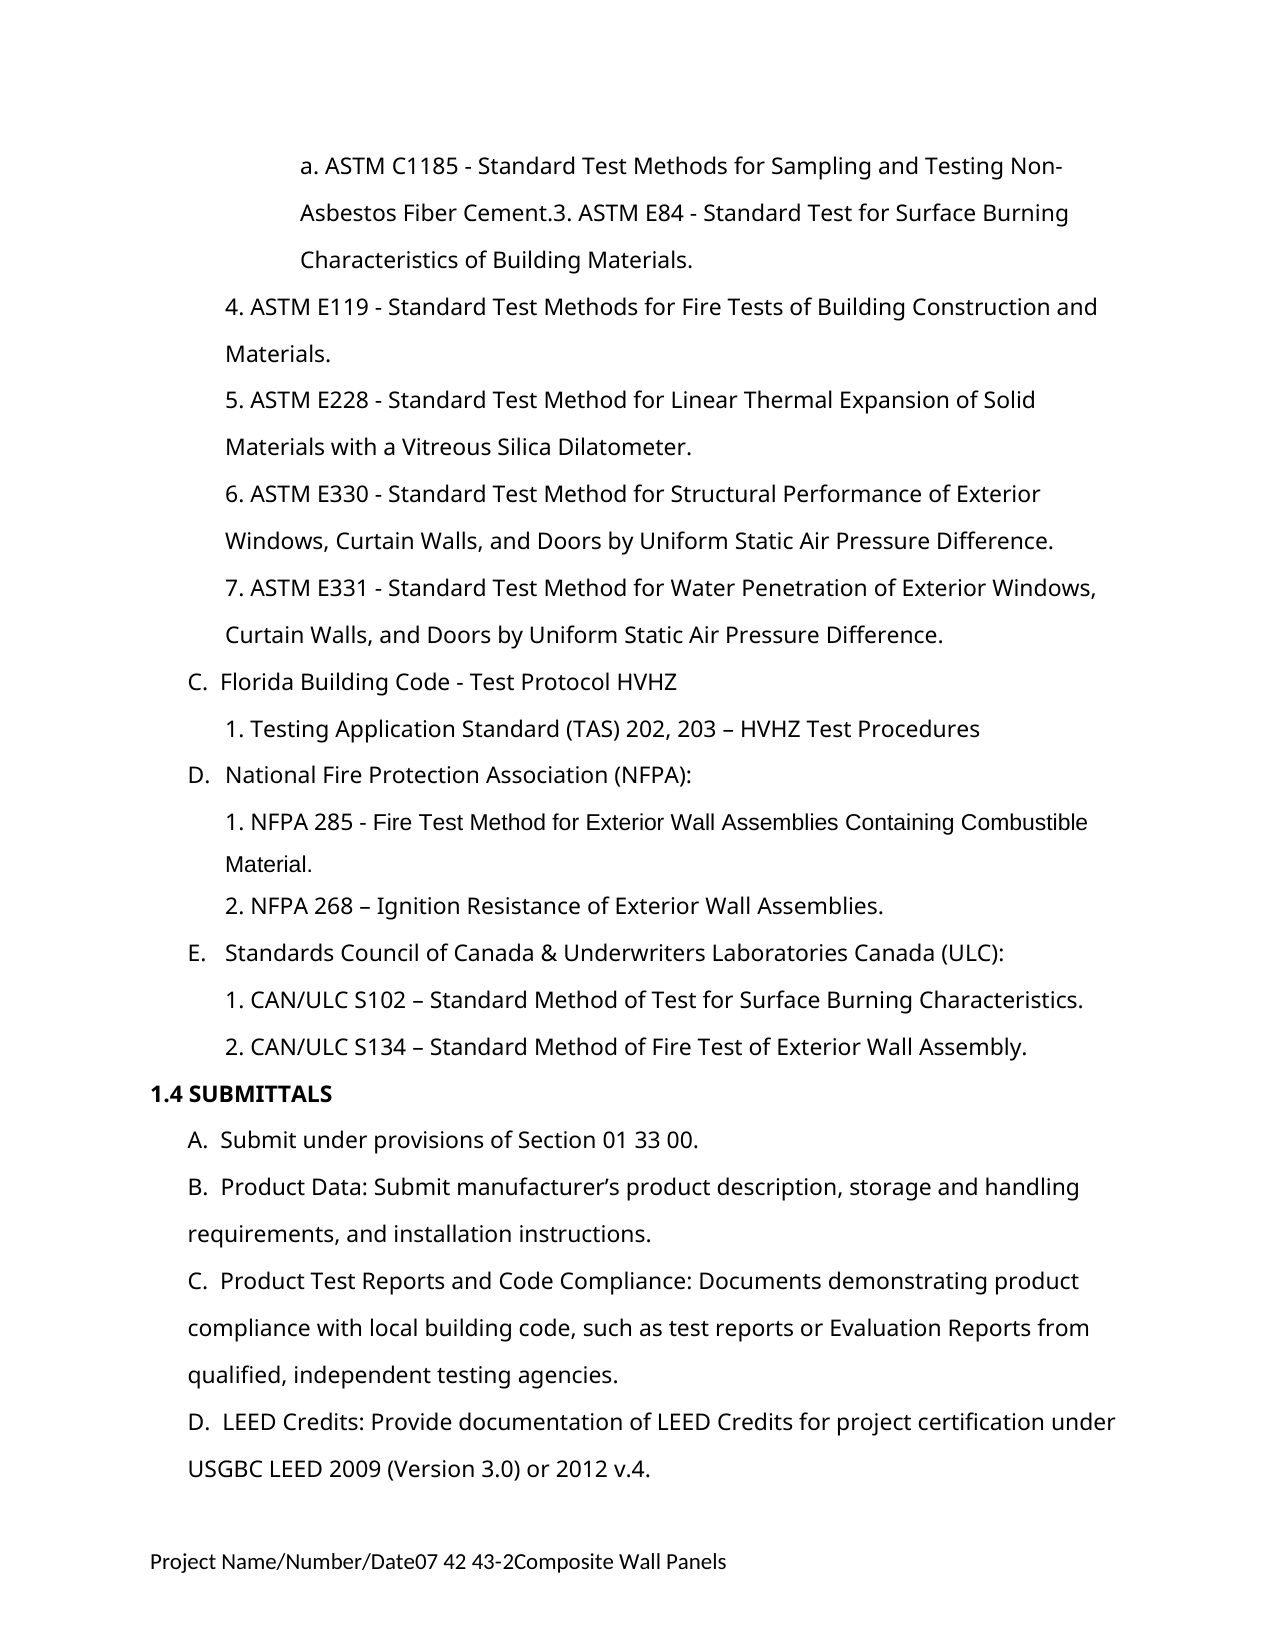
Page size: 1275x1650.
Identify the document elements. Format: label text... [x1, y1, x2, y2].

text 7. ASTM E331 - Standard Test Method for Water Penetration of Exterior Windows, Curtain Walls, and Doors by Uniform Static Air Pressure Difference. [225, 572, 1125, 650]
text 1. NFPA 285 - Fire Test Method for Exterior Wall Assemblies Containing Combustible Material. [225, 806, 1125, 877]
text A. Submit under provisions of Section 01 33 00. [187, 1124, 1125, 1156]
text 1. CAN/ULC S102 – Standard Method of Test for Surface Burning Characteristics. [225, 984, 1125, 1015]
text E. Standards Council of Canada & Underwriters Laboratories Canada (ULC): [150, 937, 1125, 968]
text C. Product Test Reports and Code Compliance: Documents demonstrating product compliance with local building code, such as test reports or Evaluation Reports from qualified, independent testing agencies. [187, 1265, 1125, 1390]
text 2. NFPA 268 – Ignition Resistance of Exterior Wall Assemblies. [150, 890, 1125, 921]
text 1. Testing Application Standard (TAS) 202, 203 – HVHZ Test Procedures [187, 712, 1125, 744]
text a. ASTM C1185 - Standard Test Methods for Sampling and Testing Non-Asbestos Fiber Cement.3. ASTM E84 - Standard Test for Surface Burning Characteristics of Building Materials. [300, 150, 1125, 275]
text B. Product Data: Submit manufacturer’s product description, storage and handling requirements, and installation instructions. [187, 1171, 1125, 1249]
text 2. CAN/ULC S134 – Standard Method of Fire Test of Exterior Wall Assembly. [225, 1031, 1125, 1062]
text 1.4 SUBMITTALS [150, 1078, 1125, 1109]
text 5. ASTM E228 - Standard Test Method for Linear Thermal Expansion of Solid Materials with a Vitreous Silica Dilatometer. [225, 384, 1125, 462]
text 6. ASTM E330 - Standard Test Method for Structural Performance of Exterior Windows, Curtain Walls, and Doors by Uniform Static Air Pressure Difference. [225, 478, 1125, 556]
text D. National Fire Protection Association (NFPA): [150, 759, 1125, 791]
text 4. ASTM E119 - Standard Test Methods for Fire Tests of Building Construction and Materials. [225, 291, 1125, 369]
text D. LEED Credits: Provide documentation of LEED Credits for project certification under USGBC LEED 2009 (Version 3.0) or 2012 v.4. [187, 1406, 1125, 1484]
text C. Florida Building Code - Test Protocol HVHZ [187, 666, 1125, 697]
